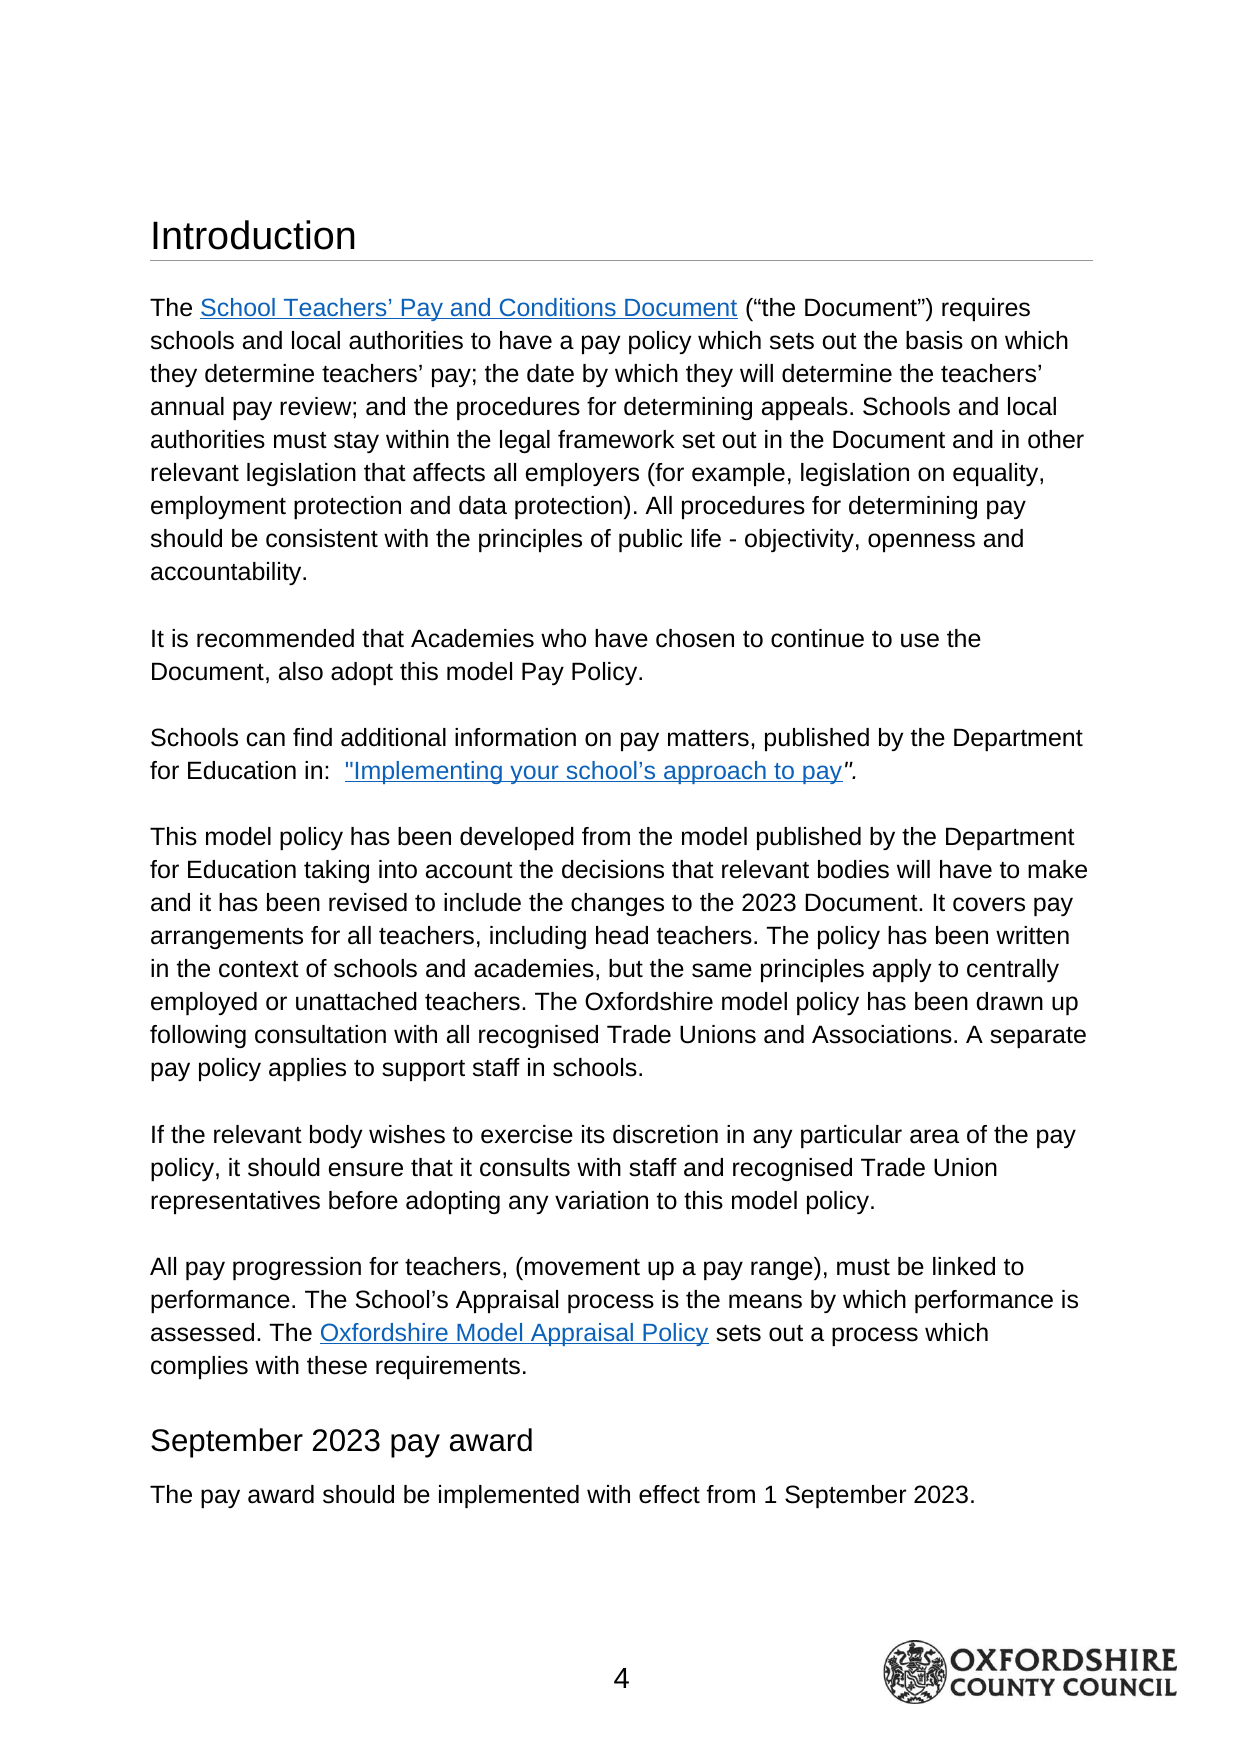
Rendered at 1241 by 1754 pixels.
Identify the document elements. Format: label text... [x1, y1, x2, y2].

text If the relevant body wishes to exercise its discretion in any particular area of the pay policy, it should ensure that it consults with staff and recognised Trade Union representatives before adopting any variation to this model policy. [150, 1120, 1093, 1214]
text The School Teachers’ Pay and Conditions Document (“the Document”) requires schools and local authorities to have a pay policy which sets out the basis on which they determine teachers’ pay; the date by which they will determine the teachers’ annual pay review; and the procedures for determining appeals. Schools and local authorities must stay within the legal framework set out in the Document and in other relevant legislation that affects all employers (for example, legislation on equality, employment protection and data protection). All procedures for determining pay should be consistent with the principles of public life - objectivity, openness and accountability. [150, 293, 1093, 586]
text Schools can find additional information on pay matters, published by the Department for Education in: "Implementing your school’s approach to pay". [150, 723, 1093, 785]
text This model policy has been developed from the model published by the Department for Education taking into account the decisions that relevant bodies will have to make and it has been revised to include the changes to the 2023 Document. It covers pay arrangements for all teachers, including head teachers. The policy has been written in the context of schools and academies, but the same principles apply to centrally employed or unattached teachers. The Oxfordshire model policy has been drawn up following consultation with all recognised Trade Unions and Associations. A separate pay policy applies to support staff in schools. [150, 822, 1093, 1082]
subtitle Introduction [150, 212, 1093, 260]
text It is recommended that Academies who have chosen to continue to use the Document, also adopt this model Pay Policy. [150, 623, 1093, 685]
text The pay award should be implemented with effect from 1 September 2023. [150, 1480, 1093, 1508]
text All pay progression for teachers, (movement up a pay range), must be linked to performance. The School’s Appraisal process is the means by which performance is assessed. The Oxfordshire Model Appraisal Policy sets out a process which complies with these requirements. [150, 1252, 1093, 1380]
picture [883, 1640, 1177, 1704]
subtitle September 2023 pay award [150, 1422, 1093, 1458]
